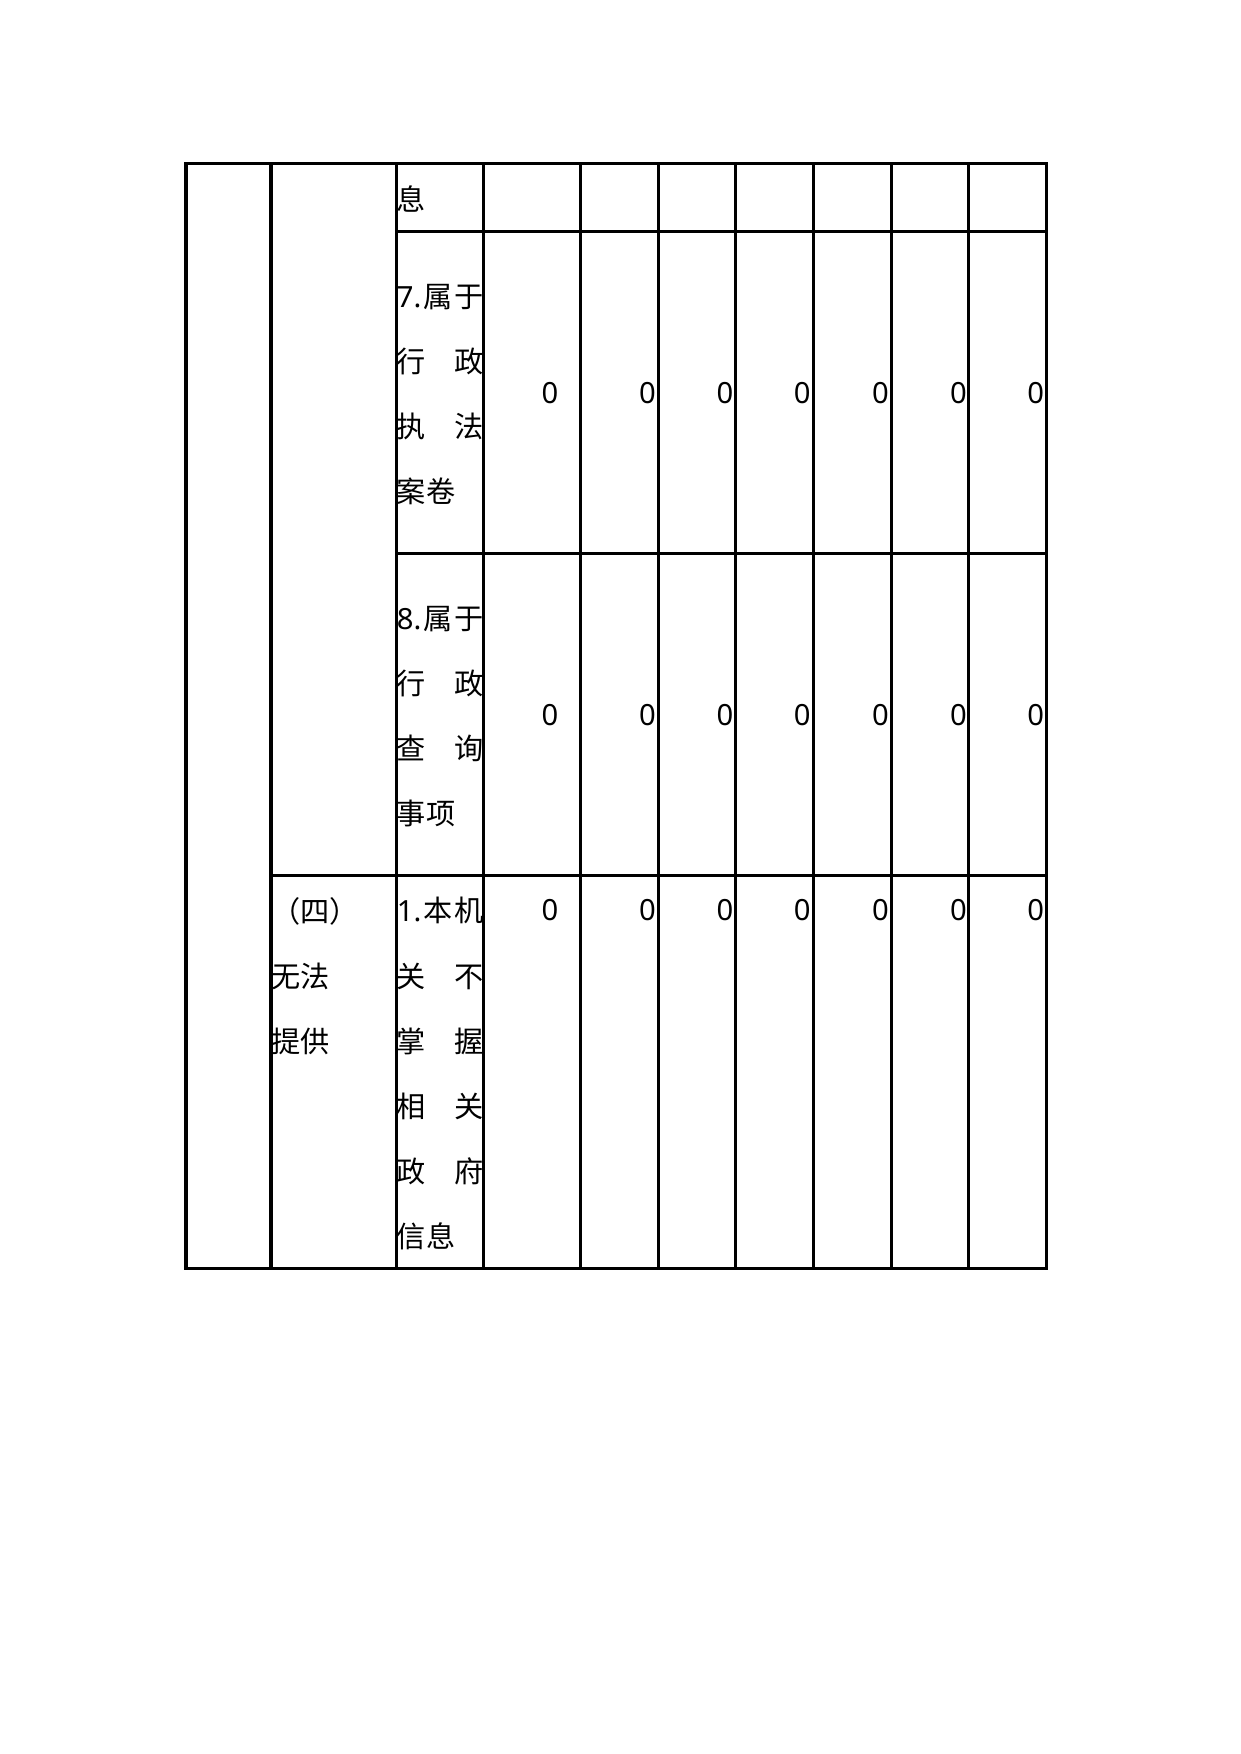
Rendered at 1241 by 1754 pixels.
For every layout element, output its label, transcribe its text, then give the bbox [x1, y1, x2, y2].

table_cell 0 [485, 165, 579, 230]
table_cell 7.属于行政执法案卷 [398, 233, 482, 552]
table_cell 0 [815, 165, 890, 230]
table_cell （四） 无法 提供 [273, 877, 395, 1267]
table_cell 0 [660, 165, 734, 230]
table_cell 0 [893, 555, 967, 874]
table_cell 0 [815, 233, 890, 552]
table_cell 6.属于四类过程性信息 [398, 165, 482, 230]
table_cell 0 [660, 877, 734, 1267]
table_cell 0 [737, 165, 812, 230]
table_cell 8.属于行政查询事项 [398, 555, 482, 874]
table_cell 0 [660, 233, 734, 552]
table_cell 0 [582, 555, 657, 874]
table_cell 0 [582, 165, 657, 230]
table_cell 0 [485, 555, 579, 874]
table_cell 0 [582, 233, 657, 552]
table_cell 0 [893, 165, 967, 230]
table_cell 0 [485, 233, 579, 552]
table_cell 0 [815, 877, 890, 1267]
table_cell 0 [970, 165, 1045, 230]
table_cell 0 [970, 877, 1045, 1267]
table_cell 1.本机关不掌握相关政府信息 [398, 877, 482, 1267]
table_cell 0 [893, 233, 967, 552]
table_cell 0 [582, 877, 657, 1267]
table_cell 0 [737, 877, 812, 1267]
table_cell 0 [815, 555, 890, 874]
table_cell 0 [485, 877, 579, 1267]
table_cell 0 [970, 233, 1045, 552]
table_cell 0 [660, 555, 734, 874]
table_cell 0 [737, 555, 812, 874]
table_cell 0 [893, 877, 967, 1267]
table_cell 0 [970, 555, 1045, 874]
table_cell 0 [737, 233, 812, 552]
